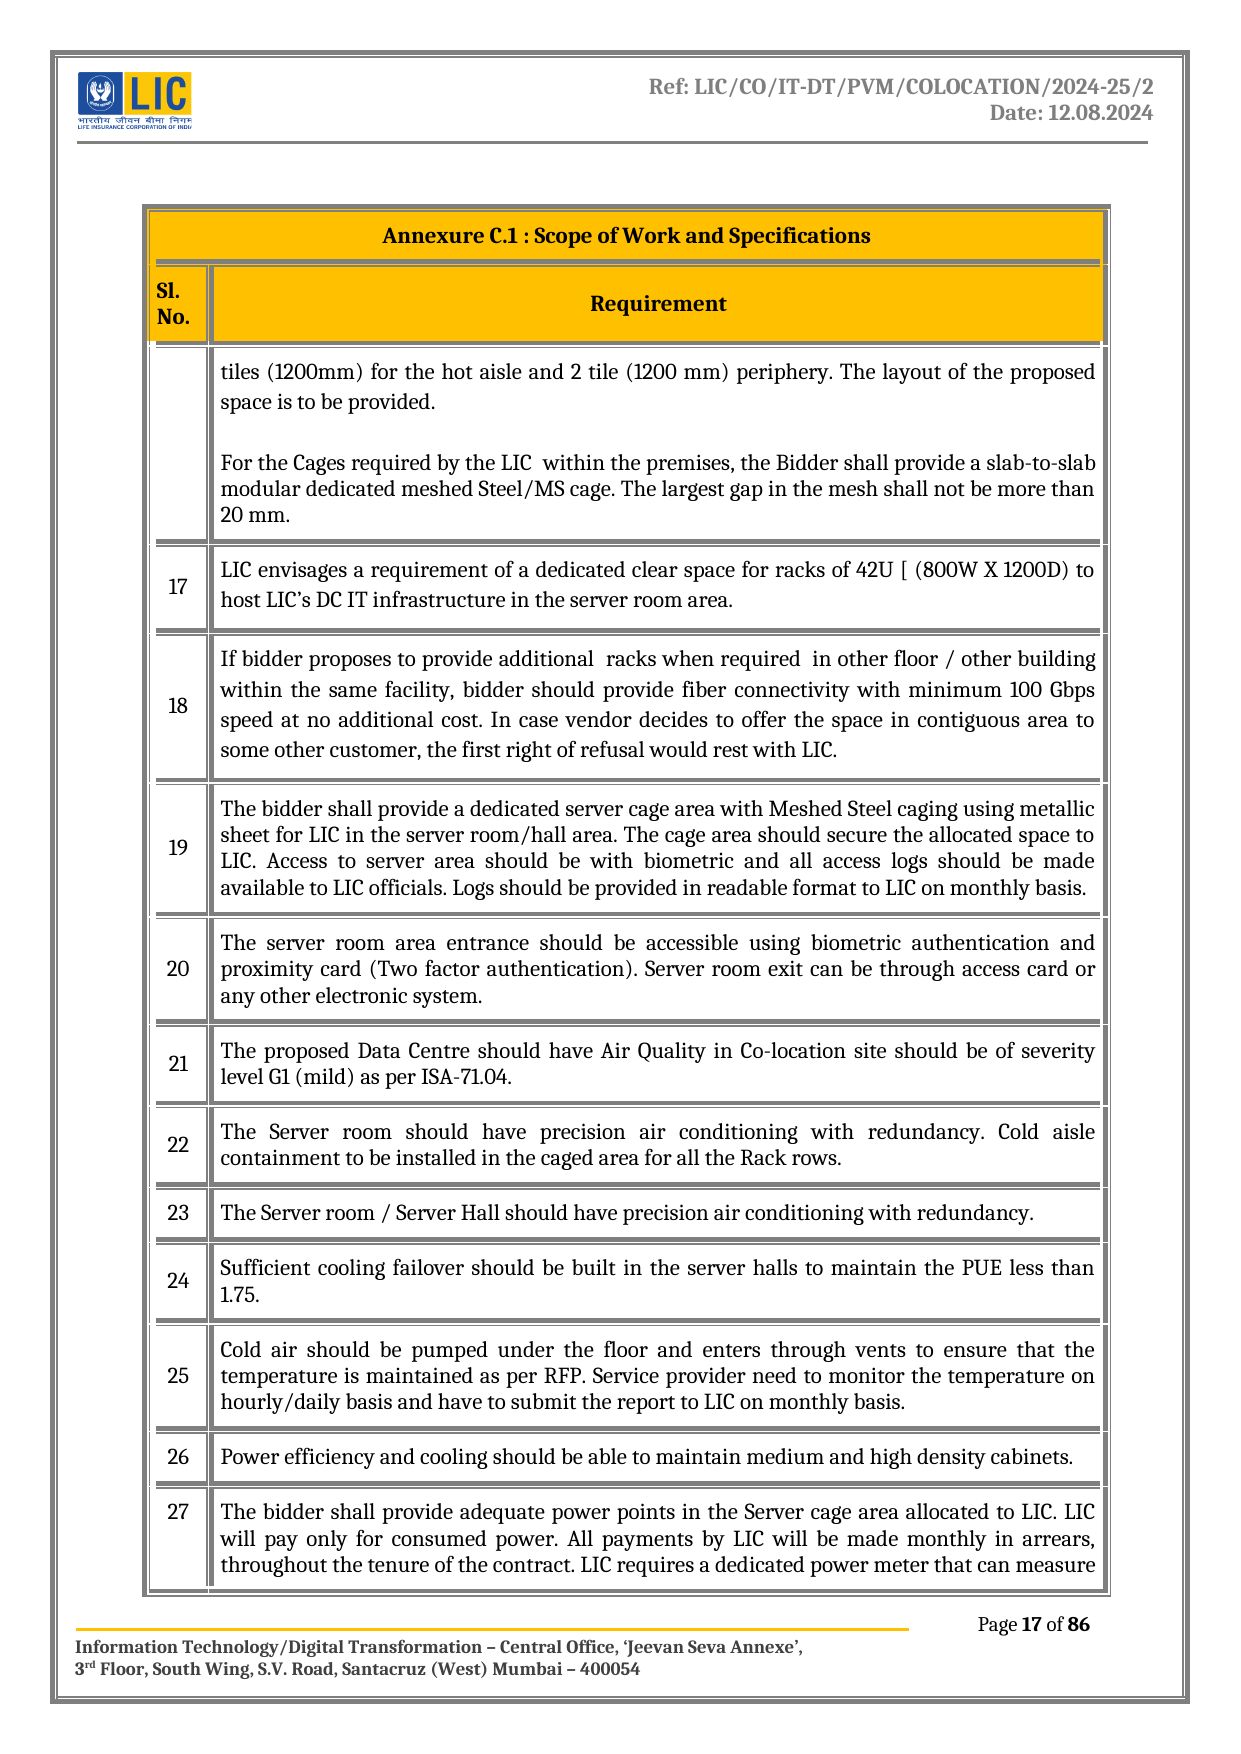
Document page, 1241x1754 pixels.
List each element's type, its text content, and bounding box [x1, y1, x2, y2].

table_cell The Server room / Server Hall should have precision air conditioning with redundancy. [210, 1182, 1107, 1237]
table_cell 23 [147, 1182, 210, 1237]
table_cell The server room area entrance should be accessible using biometric authentication and proximity card (Two factor authentication). Server room exit can be through access card or any other electronic system. [210, 911, 1107, 1019]
table_cell The proposed Data Centre should have Air Quality in Co-location site should be of severity level G1 (mild) as per ISA-71.04. [210, 1019, 1107, 1101]
table_cell 22 [147, 1101, 210, 1182]
table_cell Cold air should be pumped under the floor and enters through vents to ensure that the temperature is maintained as per RFP. Service provider need to monitor the temperature on hourly/daily basis and have to submit the report to LIC on monthly basis. [210, 1318, 1107, 1426]
table_cell 19 [147, 778, 210, 911]
table_cell 17 [147, 539, 210, 628]
table_cell 20 [147, 911, 210, 1019]
table_cell Sl. No. [147, 259, 210, 341]
table_cell 21 [147, 1019, 210, 1101]
table_cell The bidder shall provide a dedicated server cage area with Meshed Steel caging using metallic sheet for LIC in the server room/hall area. The cage area should secure the allocated space to LIC. Access to server area should be with biometric and all access logs should be made available to LIC officials. Logs should be provided in readable format to LIC on monthly basis. [210, 778, 1107, 911]
table_cell 16 [147, 341, 210, 539]
table_cell 25 [147, 1318, 210, 1426]
table_cell 26 [147, 1426, 210, 1481]
table_header Annexure C.1 : Scope of Work and Specifications [150, 212, 1103, 259]
table_cell Requirement [210, 259, 1107, 341]
picture [75, 69, 192, 129]
table_cell Power efficiency and cooling should be able to maintain medium and high density cabinets. [210, 1426, 1107, 1481]
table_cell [210, 341, 1107, 539]
table_cell Sufficient cooling failover should be built in the server halls to maintain the PUE less than 1.75. [210, 1237, 1107, 1318]
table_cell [210, 1481, 1107, 1589]
table_cell 18 [147, 628, 210, 777]
table_cell 24 [147, 1237, 210, 1318]
table_cell 27 [147, 1481, 210, 1589]
table_cell LIC envisages a requirement of a dedicated clear space for racks of 42U [ (800W X 1200D) to host LIC’s DC IT infrastructure in the server room area. [210, 539, 1107, 628]
table_cell The Server room should have precision air conditioning with redundancy. Cold aisle containment to be installed in the caged area for all the Rack rows. [210, 1101, 1107, 1182]
table_cell If bidder proposes to provide additional racks when required in other floor / other building within the same facility, bidder should provide fiber connectivity with minimum 100 Gbps speed at no additional cost. In case vendor decides to offer the space in contiguous area to some other customer, the first right of refusal would rest with LIC. [210, 628, 1107, 777]
